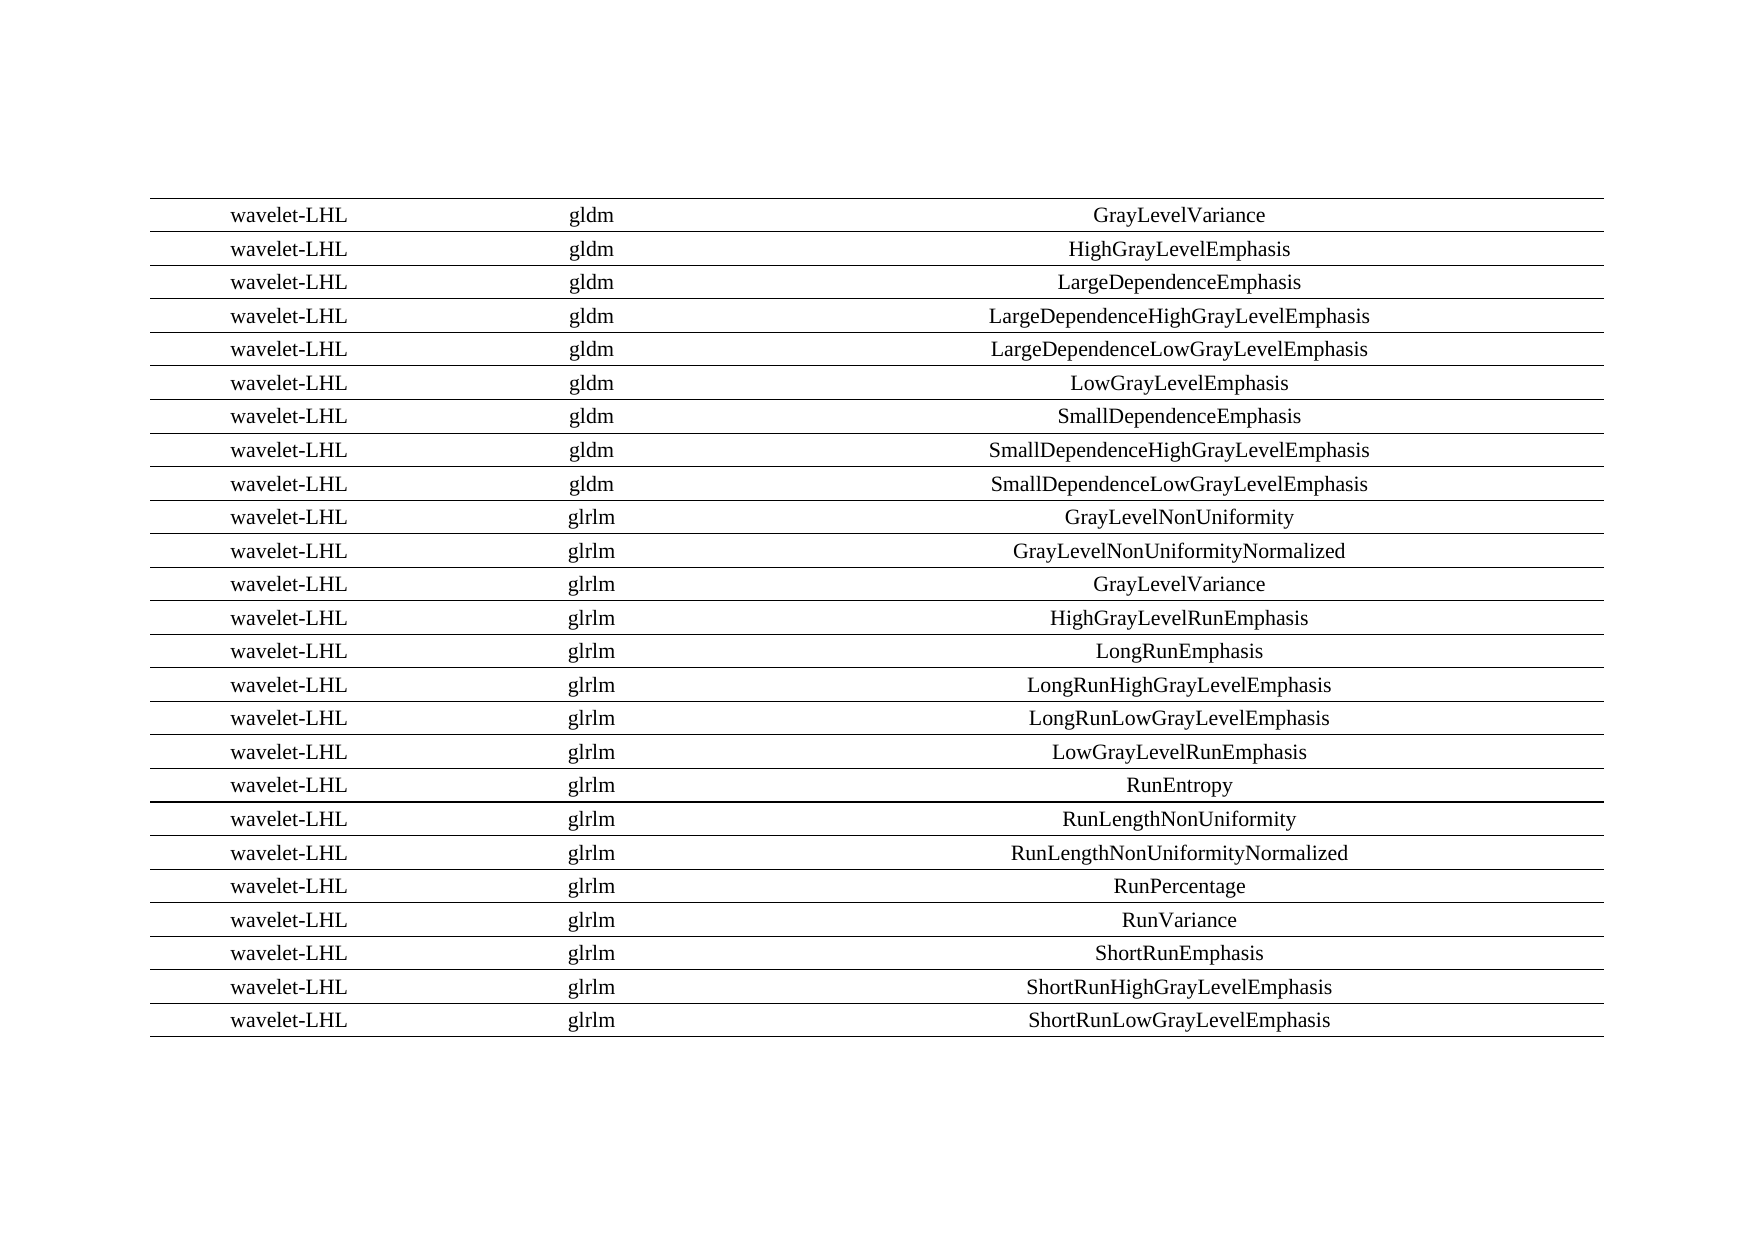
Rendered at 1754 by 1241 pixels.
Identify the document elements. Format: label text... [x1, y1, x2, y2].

table_cell gldm [428, 299, 755, 332]
table_cell RunEntropy [755, 769, 1604, 801]
table_cell wavelet-LHL [150, 903, 428, 936]
table_cell RunLengthNonUniformityNormalized [755, 836, 1604, 868]
table_cell wavelet-LHL [150, 467, 428, 499]
table_cell HighGrayLevelEmphasis [755, 232, 1604, 265]
table_cell LowGrayLevelRunEmphasis [755, 735, 1604, 768]
table_cell glrlm [428, 937, 755, 969]
table_cell wavelet-LHL [150, 232, 428, 265]
table_cell gldm [428, 400, 755, 432]
table_cell gldm [428, 266, 755, 298]
table_cell LongRunLowGrayLevelEmphasis [755, 702, 1604, 734]
table_cell LargeDependenceEmphasis [755, 266, 1604, 298]
table_cell GrayLevelVariance [755, 568, 1604, 600]
table_cell wavelet-LHL [150, 299, 428, 332]
table_cell RunPercentage [755, 870, 1604, 902]
table_cell wavelet-LHL [150, 400, 428, 432]
table_cell glrlm [428, 870, 755, 902]
table_cell glrlm [428, 534, 755, 567]
table_cell gldm [428, 232, 755, 265]
table_cell LongRunEmphasis [755, 635, 1604, 667]
table_cell ShortRunHighGrayLevelEmphasis [755, 970, 1604, 1003]
table_cell LargeDependenceLowGrayLevelEmphasis [755, 333, 1604, 365]
table_cell wavelet-LHL [150, 333, 428, 365]
table_cell wavelet-LHL [150, 501, 428, 533]
table_cell wavelet-LHL [150, 937, 428, 969]
table_cell wavelet-LHL [150, 635, 428, 667]
table_cell SmallDependenceLowGrayLevelEmphasis [755, 467, 1604, 499]
table_cell glrlm [428, 601, 755, 634]
table_cell gldm [428, 434, 755, 466]
table_cell wavelet-LHL [150, 803, 428, 835]
table_cell SmallDependenceHighGrayLevelEmphasis [755, 434, 1604, 466]
table_cell wavelet-LHL [150, 769, 428, 801]
table_cell wavelet-LHL [150, 434, 428, 466]
table_cell glrlm [428, 803, 755, 835]
table_cell gldm [428, 467, 755, 499]
table_cell glrlm [428, 735, 755, 768]
table_cell wavelet-LHL [150, 366, 428, 399]
table_cell wavelet-LHL [150, 568, 428, 600]
table_cell wavelet-LHL [150, 836, 428, 868]
table_cell glrlm [428, 568, 755, 600]
table_cell ShortRunEmphasis [755, 937, 1604, 969]
table_cell HighGrayLevelRunEmphasis [755, 601, 1604, 634]
table_cell wavelet-LHL [150, 702, 428, 734]
table_cell gldm [428, 333, 755, 365]
table_cell wavelet-LHL [150, 199, 428, 231]
table_cell LargeDependenceHighGrayLevelEmphasis [755, 299, 1604, 332]
table_cell wavelet-LHL [150, 266, 428, 298]
table_cell wavelet-LHL [150, 1004, 428, 1036]
table_cell wavelet-LHL [150, 870, 428, 902]
table_cell glrlm [428, 769, 755, 801]
table_cell glrlm [428, 903, 755, 936]
table_cell wavelet-LHL [150, 601, 428, 634]
table_cell glrlm [428, 836, 755, 868]
table_cell glrlm [428, 635, 755, 667]
table_cell wavelet-LHL [150, 668, 428, 701]
table_cell gldm [428, 366, 755, 399]
table_cell SmallDependenceEmphasis [755, 400, 1604, 432]
table_cell glrlm [428, 702, 755, 734]
table_cell wavelet-LHL [150, 970, 428, 1003]
table_cell glrlm [428, 501, 755, 533]
table_cell gldm [428, 199, 755, 231]
table_cell glrlm [428, 970, 755, 1003]
table_cell GrayLevelNonUniformity [755, 501, 1604, 533]
table_cell wavelet-LHL [150, 534, 428, 567]
table_cell ShortRunLowGrayLevelEmphasis [755, 1004, 1604, 1036]
table_cell LongRunHighGrayLevelEmphasis [755, 668, 1604, 701]
table_cell glrlm [428, 1004, 755, 1036]
table_cell RunLengthNonUniformity [755, 803, 1604, 835]
table_cell GrayLevelNonUniformityNormalized [755, 534, 1604, 567]
table_cell wavelet-LHL [150, 735, 428, 768]
table_cell RunVariance [755, 903, 1604, 936]
table_cell LowGrayLevelEmphasis [755, 366, 1604, 399]
table_cell glrlm [428, 668, 755, 701]
table_cell GrayLevelVariance [755, 199, 1604, 231]
